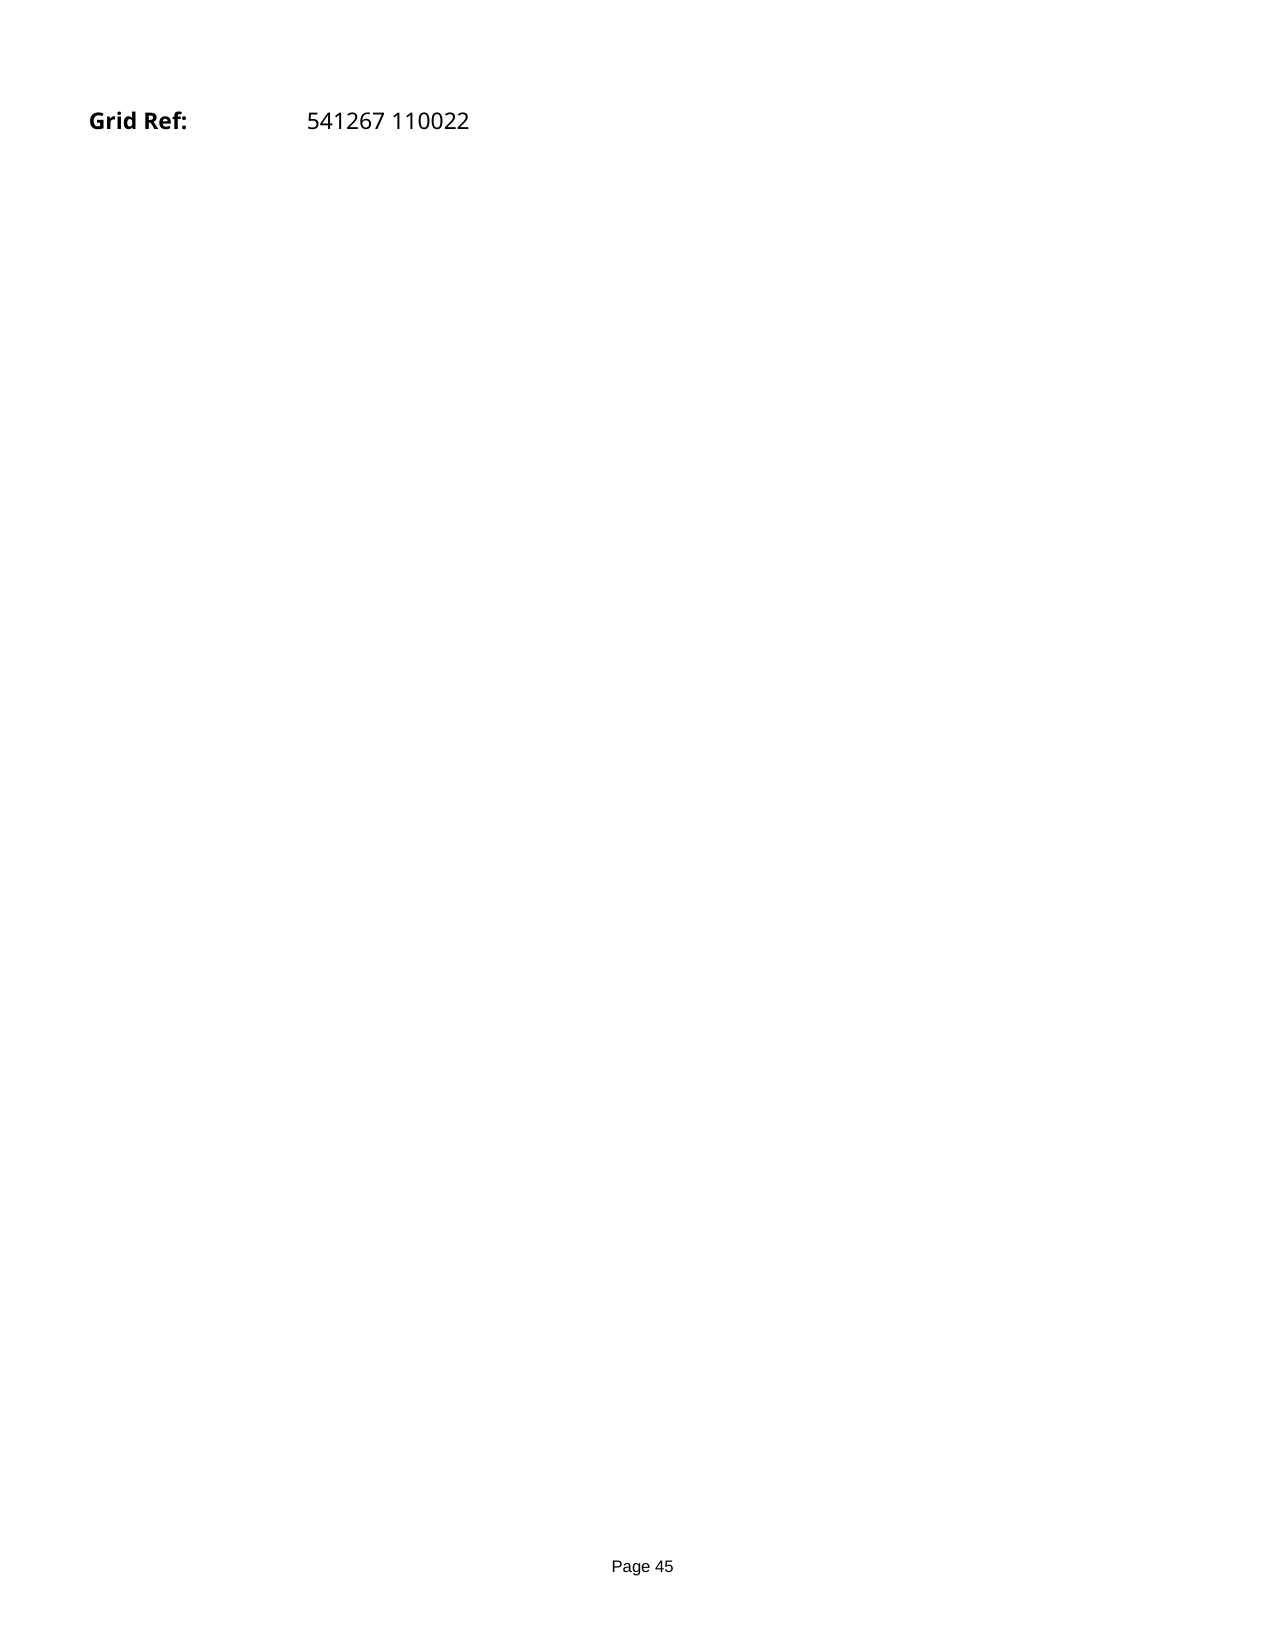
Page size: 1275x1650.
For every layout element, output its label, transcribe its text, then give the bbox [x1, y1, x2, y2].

text Grid Ref: 541267 110022 [89, 105, 1196, 136]
